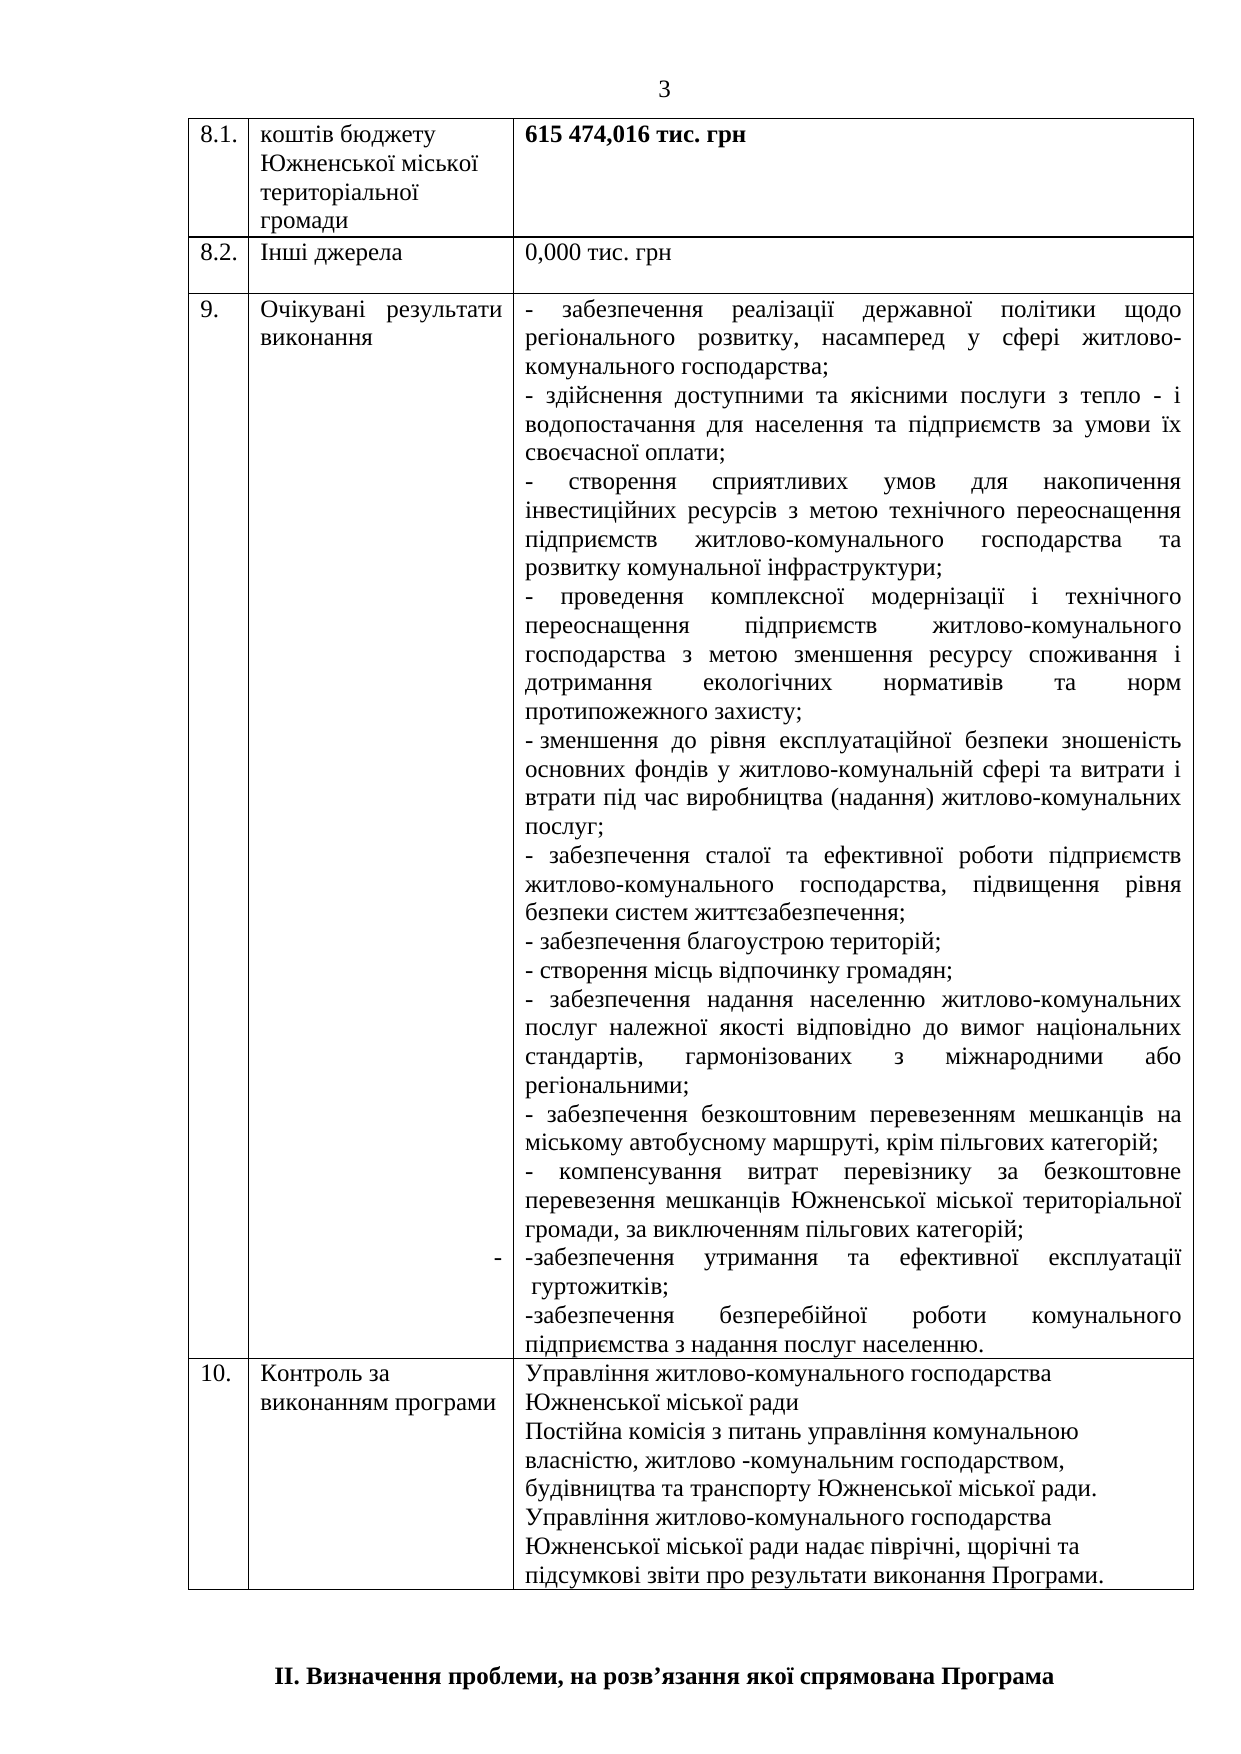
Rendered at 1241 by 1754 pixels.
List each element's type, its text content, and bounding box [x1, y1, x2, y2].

table_cell - забезпечення реалізації державної політики щодо регіонального розвитку, насамперед у сфері житлово-комунального господарства; - здійснення доступними та якісними послуги з тепло - і водопостачання для населення та підприємств за умови їх своєчасної оплати; - створення сприятливих умов для накопичення інвестиційних ресурсів з метою технічного переоснащення підприємств житлово-комунального господарства та розвитку комунальної інфраструктури; - проведення комплексної модернізації і технічного переоснащення підприємств житлово-комунального господарства з метою зменшення ресурсу споживання і дотримання екологічних нормативів та норм протипожежного захисту; - зменшення до рівня експлуатаційної безпеки зношеність основних фондів у житлово-комунальній сфері та витрати і втрати під час виробництва (надання) житлово-комунальних послуг; - забезпечення сталої та ефективної роботи підприємств житлово-комунального господарства, підвищення рівня безпеки систем життєзабезпечення; - забезпечення благоустрою територій; - створення місць відпочинку громадян; - забезпечення надання населенню житлово-комунальних послуг належної якості відповідно до вимог національних стандартів, гармонізованих з міжнародними або регіональними; - забезпечення безкоштовним перевезенням мешканців на міському автобусному маршруті, крім пільгових категорій; - компенсування витрат перевізнику за безкоштовне перевезення мешканців Южненської міської територіальної громади, за виключенням пільгових категорій; -забезпечення утримання та ефективної експлуатації гуртожитків; -забезпечення безперебійної роботи комунального підприємства з надання послуг населенню. [514, 294, 1193, 1357]
table_cell 10. [189, 1359, 248, 1588]
table_cell 8.2. [189, 238, 248, 293]
table_cell 8.1. [189, 119, 248, 236]
table_cell 9. [189, 294, 248, 1357]
table_cell Контроль за виконанням програми [249, 1359, 513, 1588]
text ІІ. Визначення проблеми, на розв’язання якої спрямована Програма [177, 1661, 1152, 1690]
table_cell Управління житлово-комунального господарства Южненської міської ради Постійна комісія з питань управління комунальною власністю, житлово -комунальним господарством, будівництва та транспорту Южненської міської ради. Управління житлово-комунального господарства Южненської міської ради надає піврічні, щорічні та підсумкові звіти про результати виконання Програми. [514, 1359, 1193, 1588]
table_cell коштів бюджету Южненської міської територіальної громади [249, 119, 513, 236]
table_cell Очікувані результати виконання [249, 294, 513, 1357]
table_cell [514, 119, 1193, 236]
table_cell 0,000 тис. грн [514, 238, 1193, 293]
table_cell Інші джерела [249, 238, 513, 293]
